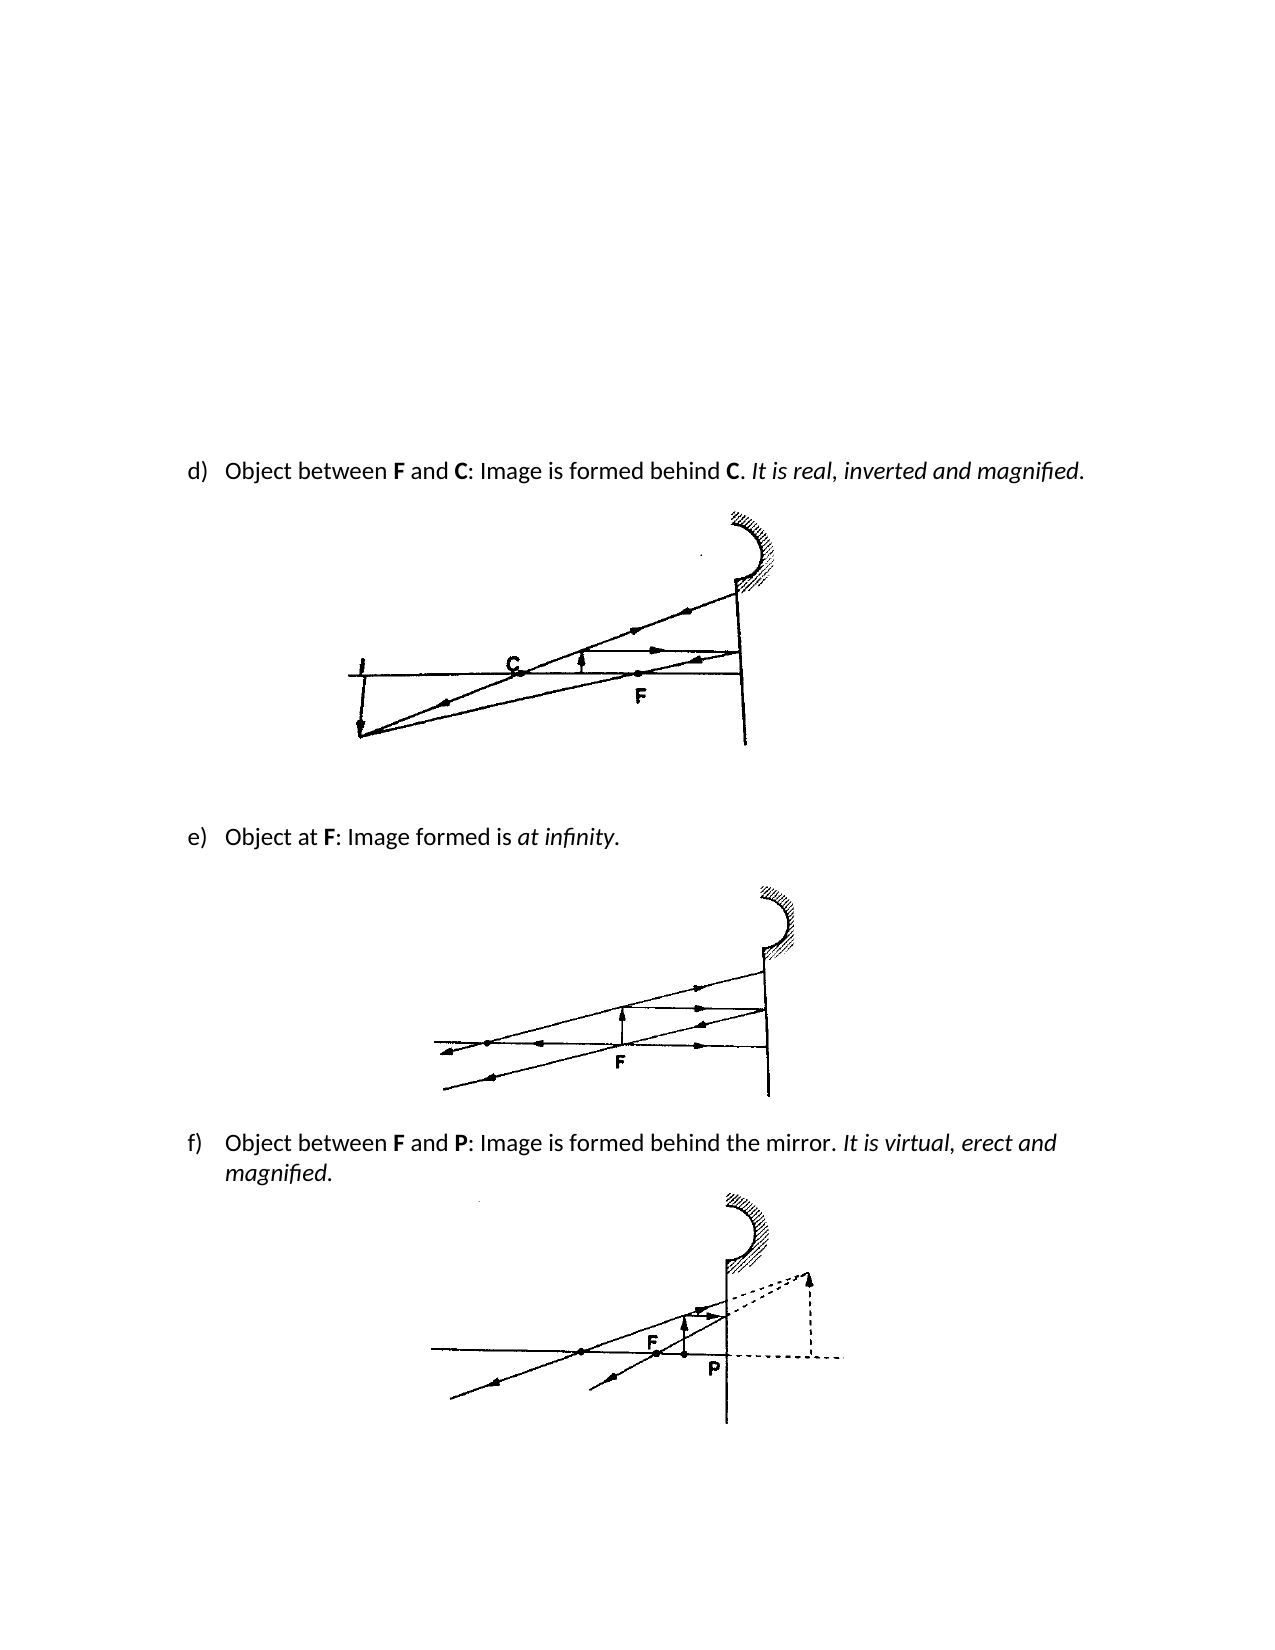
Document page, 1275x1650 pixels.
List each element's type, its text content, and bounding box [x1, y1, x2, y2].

list Object at F: Image formed is at infinity. [187, 821, 1125, 852]
list Object between F and P: Image is formed behind the mirror. It is virtual, erect and magnified. [187, 1127, 1125, 1188]
list Object between F and C: Image is formed behind C. It is real, inverted and magnified. [187, 455, 1125, 486]
